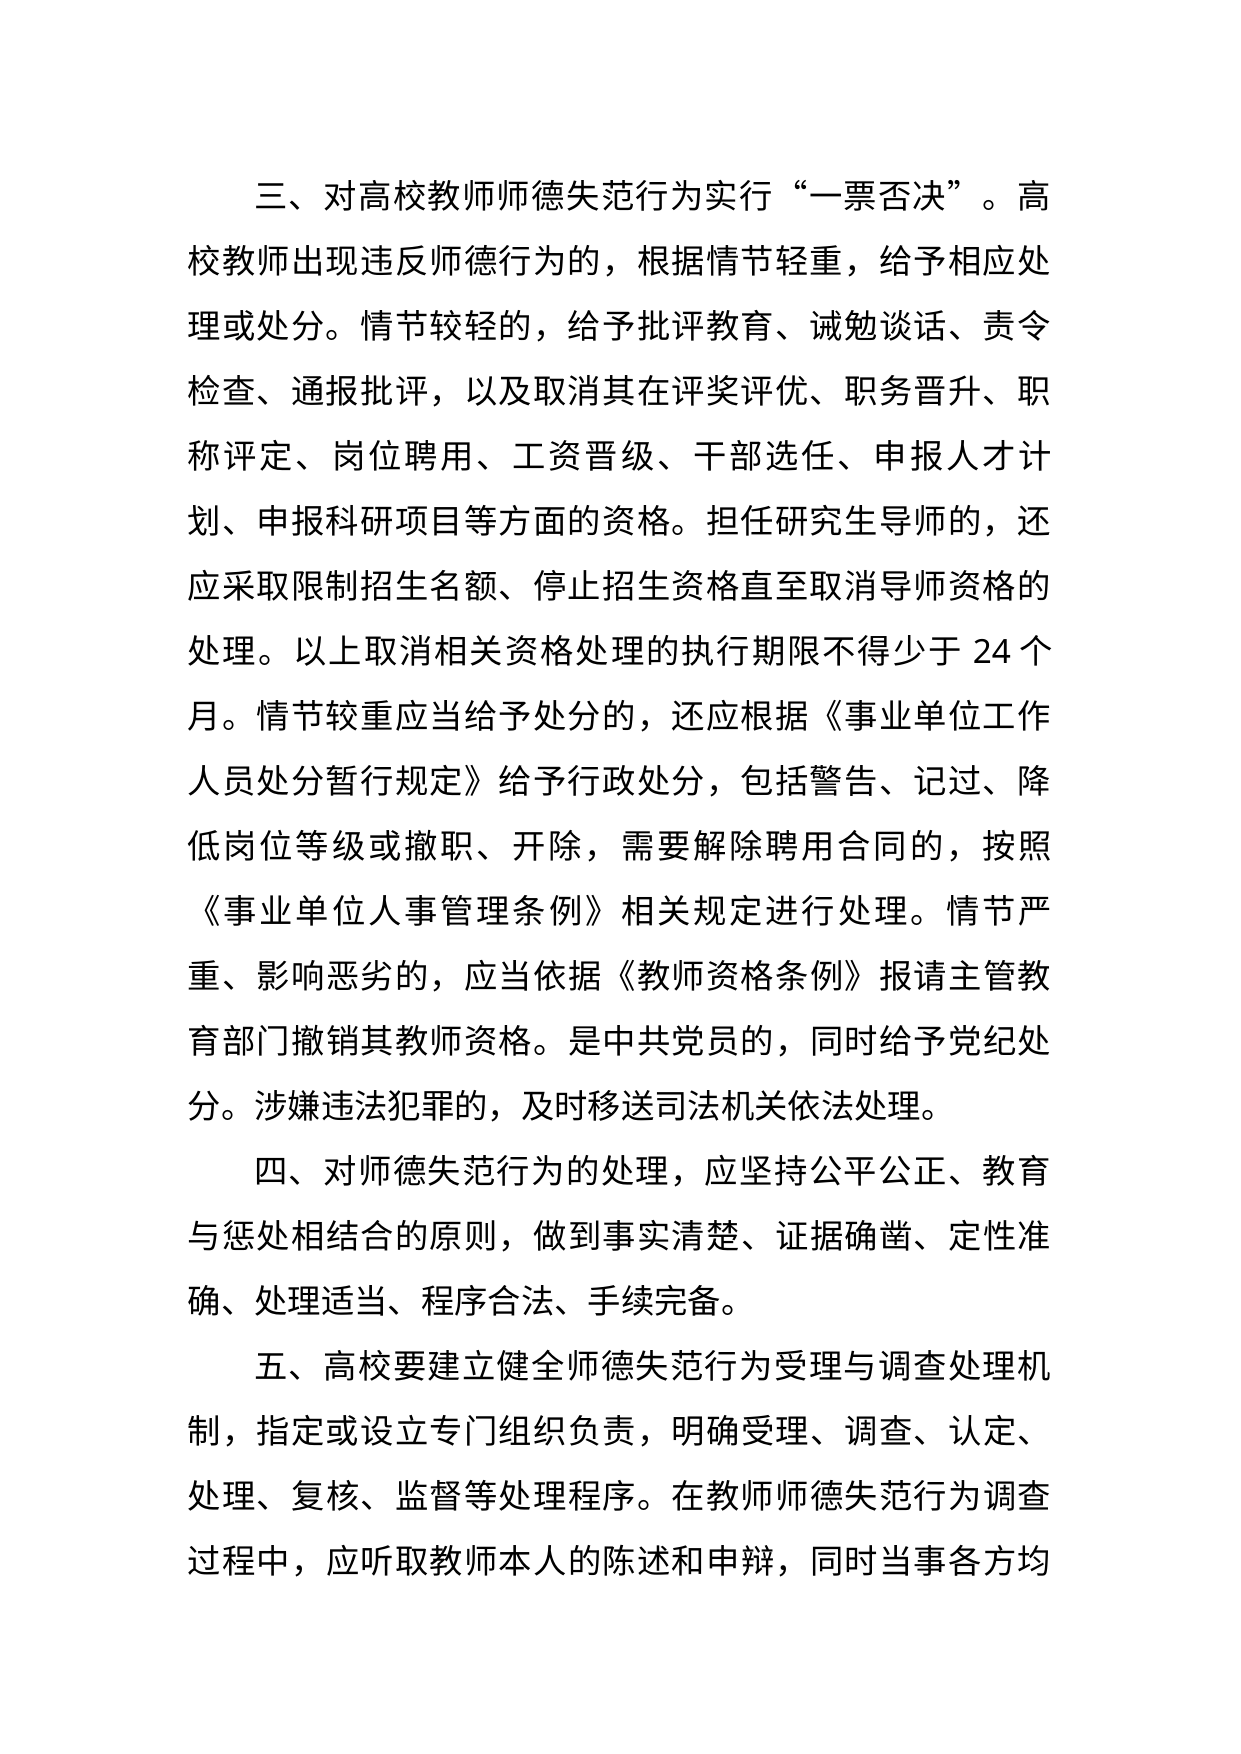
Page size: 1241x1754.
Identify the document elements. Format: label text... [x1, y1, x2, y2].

text 三、对高校教师师德失范行为实行“一票否决”。高校教师出现违反师德行为的，根据情节轻重，给予相应处理或处分。情节较轻的，给予批评教育、诫勉谈话、责令检查、通报批评，以及取消其在评奖评优、职务晋升、职称评定、岗位聘用、工资晋级、干部选任、申报人才计划、申报科研项目等方面的资格。担任研究生导师的，还应采取限制招生名额、停止招生资格直至取消导师资格的处理。以上取消相关资格处理的执行期限不得少于24个月。情节较重应当给予处分的，还应根据《事业单位工作人员处分暂行规定》给予行政处分，包括警告、记过、降低岗位等级或撤职、开除，需要解除聘用合同的，按照《事业单位人事管理条例》相关规定进行处理。情节严重、影响恶劣的，应当依据《教师资格条例》报请主管教育部门撤销其教师资格。是中共党员的，同时给予党纪处分。涉嫌违法犯罪的，及时移送司法机关依法处理。 [187, 162, 1053, 1137]
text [187, 1332, 1053, 1592]
text 四、对师德失范行为的处理，应坚持公平公正、教育与惩处相结合的原则，做到事实清楚、证据确凿、定性准确、处理适当、程序合法、手续完备。 [187, 1137, 1053, 1332]
